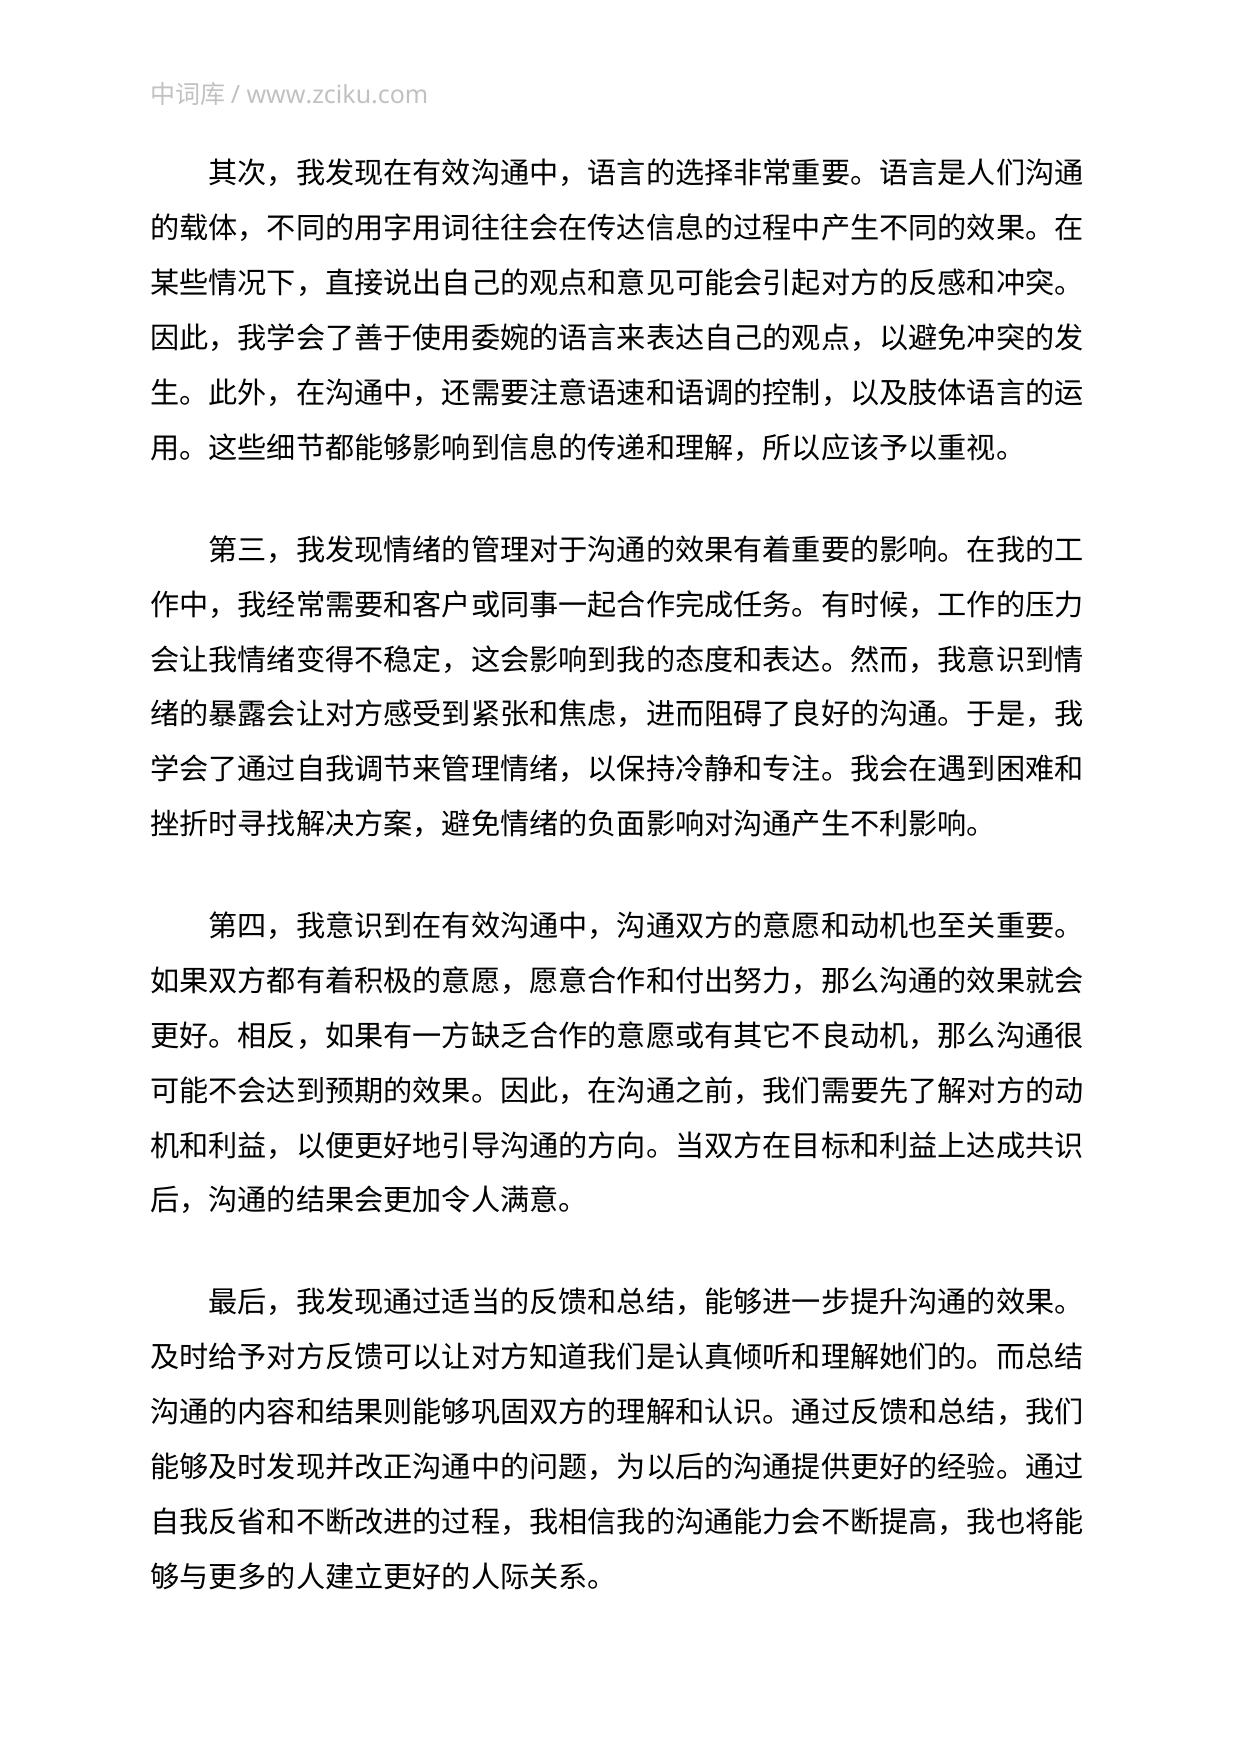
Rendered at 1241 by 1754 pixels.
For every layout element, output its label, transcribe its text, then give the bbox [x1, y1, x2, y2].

text 第三，我发现情绪的管理对于沟通的效果有着重要的影响。在我的工作中，我经常需要和客户或同事一起合作完成任务。有时候，工作的压力会让我情绪变得不稳定，这会影响到我的态度和表达。然而，我意识到情绪的暴露会让对方感受到紧张和焦虑，进而阻碍了良好的沟通。于是，我学会了通过自我调节来管理情绪，以保持冷静和专注。我会在遇到困难和挫折时寻找解决方案，避免情绪的负面影响对沟通产生不利影响。 [150, 526, 1090, 843]
text 第四，我意识到在有效沟通中，沟通双方的意愿和动机也至关重要。如果双方都有着积极的意愿，愿意合作和付出努力，那么沟通的效果就会更好。相反，如果有一方缺乏合作的意愿或有其它不良动机，那么沟通很可能不会达到预期的效果。因此，在沟通之前，我们需要先了解对方的动机和利益，以便更好地引导沟通的方向。当双方在目标和利益上达成共识后，沟通的结果会更加令人满意。 [150, 902, 1090, 1219]
text 最后，我发现通过适当的反馈和总结，能够进一步提升沟通的效果。及时给予对方反馈可以让对方知道我们是认真倾听和理解她们的。而总结沟通的内容和结果则能够巩固双方的理解和认识。通过反馈和总结，我们能够及时发现并改正沟通中的问题，为以后的沟通提供更好的经验。通过自我反省和不断改进的过程，我相信我的沟通能力会不断提高，我也将能够与更多的人建立更好的人际关系。 [150, 1279, 1090, 1596]
text 其次，我发现在有效沟通中，语言的选择非常重要。语言是人们沟通的载体，不同的用字用词往往会在传达信息的过程中产生不同的效果。在某些情况下，直接说出自己的观点和意见可能会引起对方的反感和冲突。因此，我学会了善于使用委婉的语言来表达自己的观点，以避免冲突的发生。此外，在沟通中，还需要注意语速和语调的控制，以及肢体语言的运用。这些细节都能够影响到信息的传递和理解，所以应该予以重视。 [150, 150, 1090, 467]
